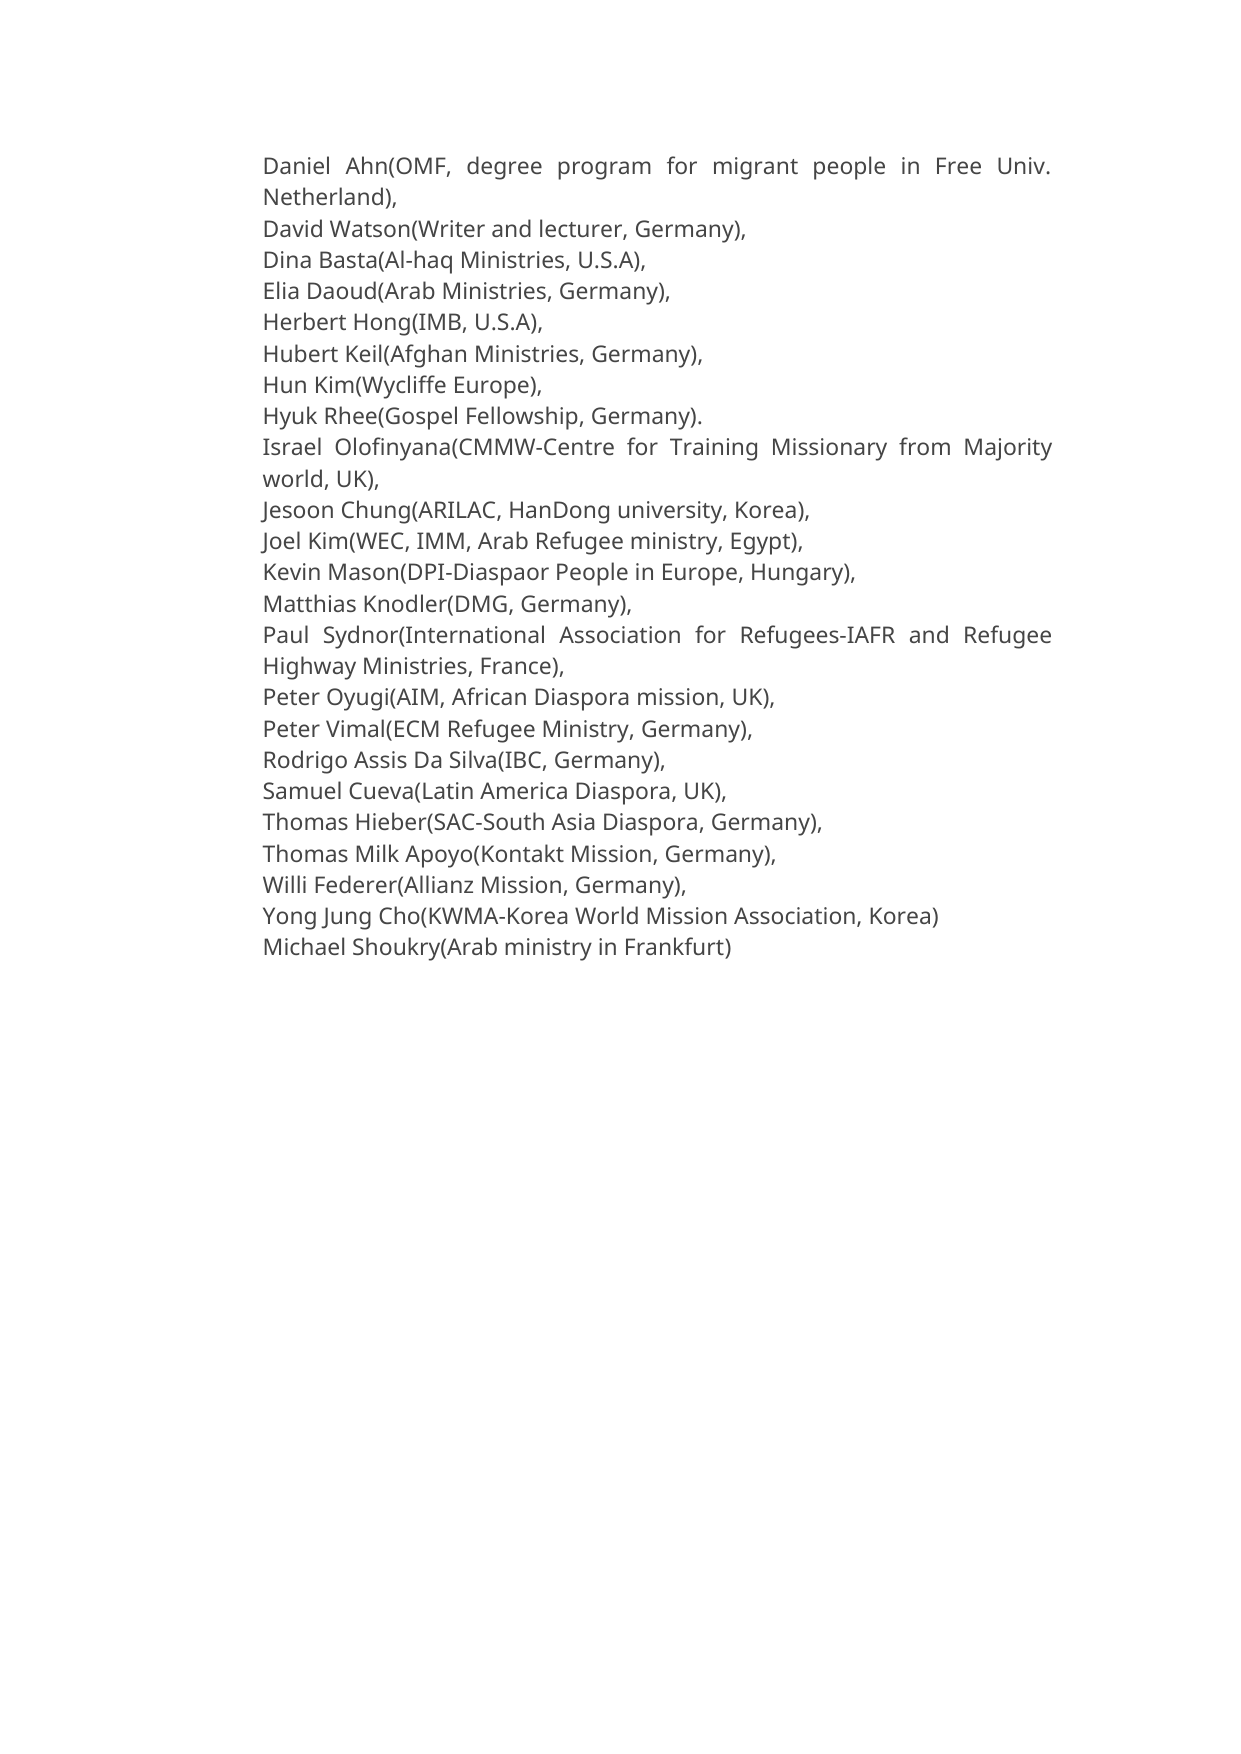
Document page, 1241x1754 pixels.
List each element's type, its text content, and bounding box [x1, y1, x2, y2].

text Kevin Mason(DPI-Diaspaor People in Europe, Hungary), [262, 556, 1053, 587]
text Hyuk Rhee(Gospel Fellowship, Germany). [262, 400, 1053, 431]
text Samuel Cueva(Latin America Diaspora, UK), [262, 775, 1053, 806]
text Israel Olofinyana(CMMW-Centre for Training Missionary from Majority world, UK), [262, 431, 1053, 494]
text David Watson(Writer and lecturer, Germany), [262, 212, 1053, 244]
text Paul Sydnor(International Association for Refugees-IAFR and Refugee Highway Ministries, France), [262, 619, 1053, 681]
text Matthias Knodler(DMG, Germany), [262, 587, 1053, 619]
text Daniel Ahn(OMF, degree program for migrant people in Free Univ. Netherland), [262, 150, 1053, 212]
text Herbert Hong(IMB, U.S.A), [262, 306, 1053, 337]
text Peter Oyugi(AIM, African Diaspora mission, UK), [262, 681, 1053, 712]
text Peter Vimal(ECM Refugee Ministry, Germany), [262, 712, 1053, 744]
text Jesoon Chung(ARILAC, HanDong university, Korea), [262, 494, 1053, 525]
text Willi Federer(Allianz Mission, Germany), [262, 869, 1053, 900]
text Yong Jung Cho(KWMA-Korea World Mission Association, Korea) [262, 900, 1053, 931]
text Joel Kim(WEC, IMM, Arab Refugee ministry, Egypt), [262, 525, 1053, 556]
text Elia Daoud(Arab Ministries, Germany), [262, 275, 1053, 306]
text Michael Shoukry(Arab ministry in Frankfurt) [262, 931, 1053, 962]
text Rodrigo Assis Da Silva(IBC, Germany), [262, 744, 1053, 775]
text Thomas Hieber(SAC-South Asia Diaspora, Germany), [262, 806, 1053, 837]
text Thomas Milk Apoyo(Kontakt Mission, Germany), [262, 837, 1053, 869]
text Hubert Keil(Afghan Ministries, Germany), [262, 337, 1053, 369]
text Dina Basta(Al-haq Ministries, U.S.A), [262, 244, 1053, 275]
text Hun Kim(Wycliffe Europe), [262, 369, 1053, 400]
